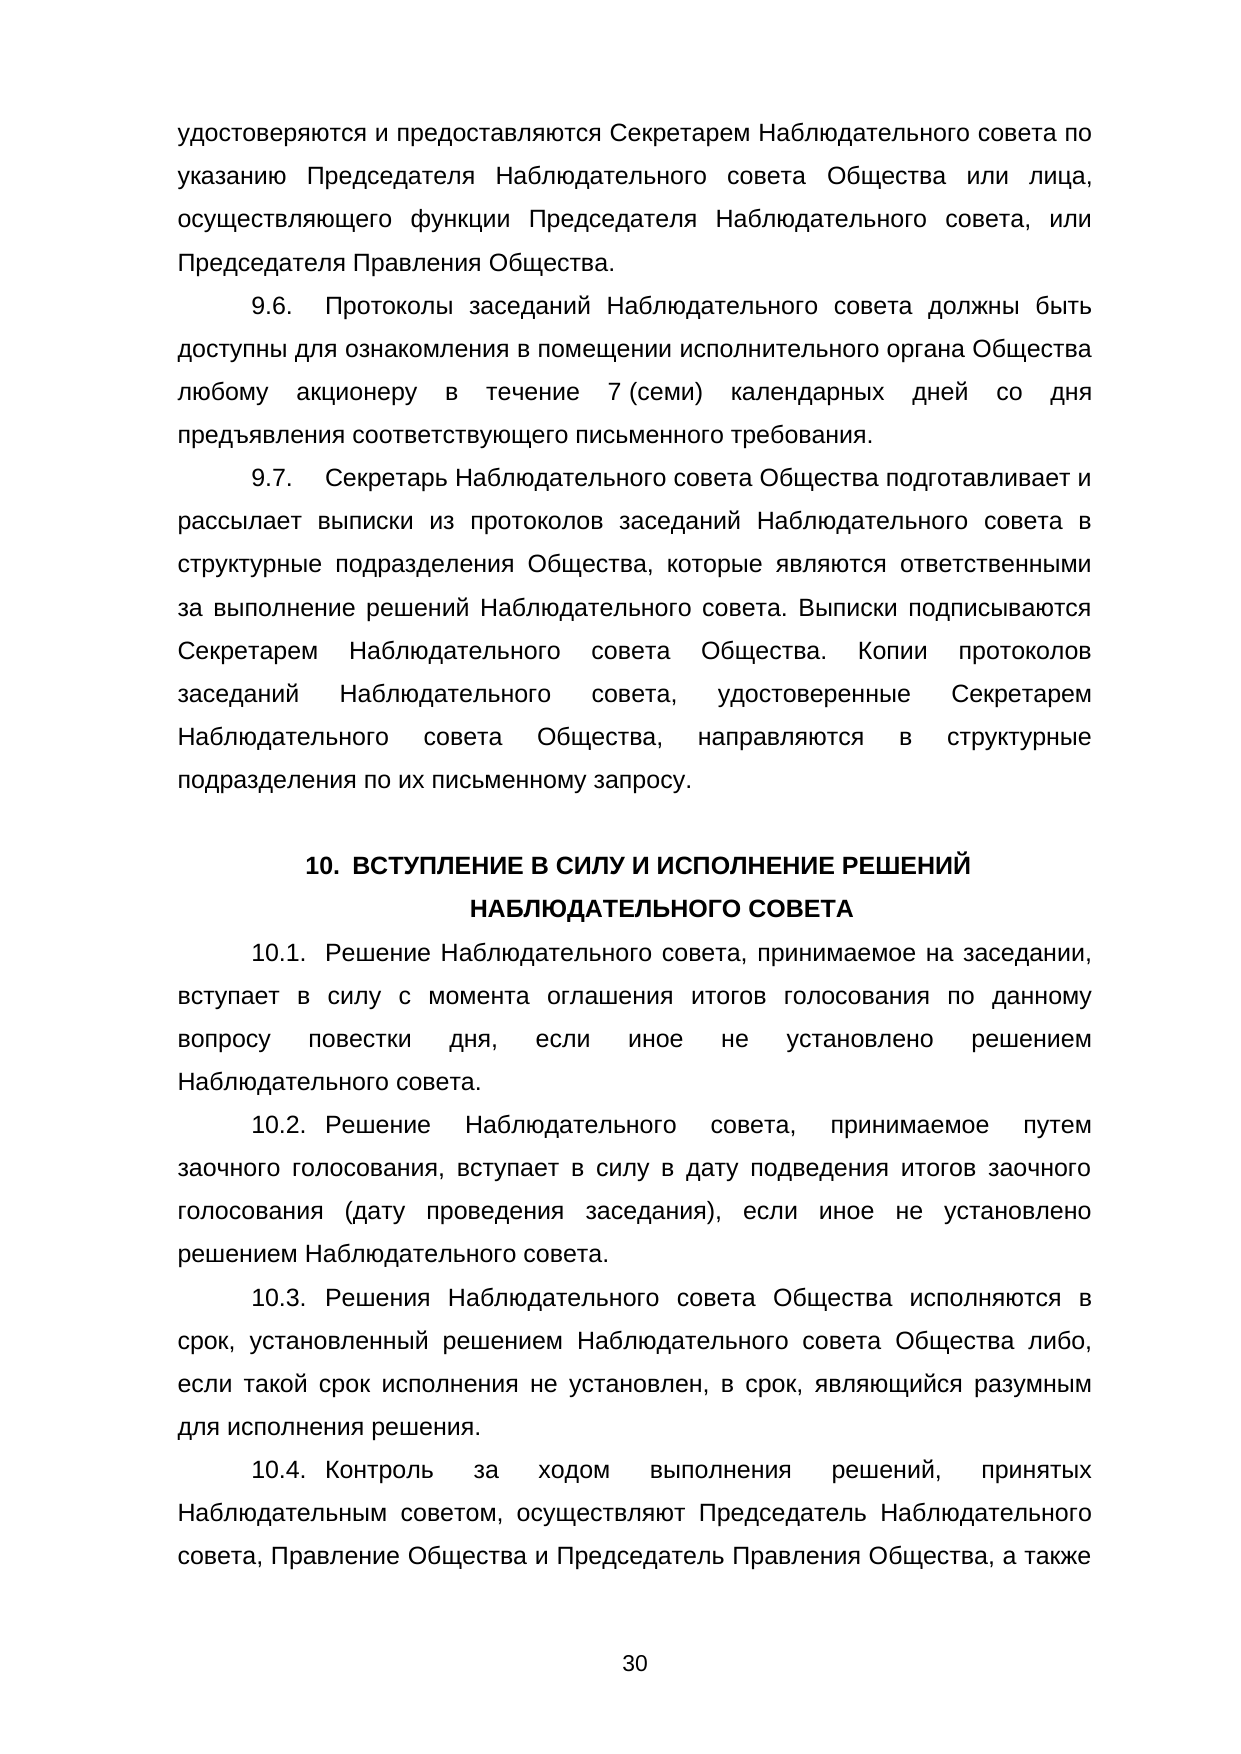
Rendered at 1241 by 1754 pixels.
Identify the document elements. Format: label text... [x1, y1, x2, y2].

list Решение Наблюдательного совета, принимаемое путем заочного голосования, вступает в силу в дату подведения итогов заочного голосования (дату проведения заседания), если иное не установлено решением Наблюдательного совета. [177, 1110, 1093, 1268]
list Решение Наблюдательного совета, принимаемое на заседании, вступает в силу с момента оглашения итогов голосования по данному вопросу повестки дня, если иное не установлено решением Наблюдательного совета. [177, 937, 1093, 1096]
list Протоколы заседаний Наблюдательного совета должны быть доступны для ознакомления в помещении исполнительного органа Общества любому акционеру в течение 7 (семи) календарных дней со дня предъявления соответствующего письменного требования. [177, 291, 1093, 449]
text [177, 118, 1093, 276]
list Решения Наблюдательного совета Общества исполняются в срок, установленный решением Наблюдательного совета Общества либо, если такой срок исполнения не установлен, в срок, являющийся разумным для исполнения решения. [177, 1282, 1093, 1441]
list Секретарь Наблюдательного совета Общества подготавливает и рассылает выписки из протоколов заседаний Наблюдательного совета в структурные подразделения Общества, которые являются ответственными за выполнение решений Наблюдательного совета. Выписки подписываются Секретарем Наблюдательного совета Общества. Копии протоколов заседаний Наблюдательного совета, удостоверенные Секретарем Наблюдательного совета Общества, направляются в структурные подразделения по их письменному запросу. [177, 463, 1093, 794]
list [177, 1455, 1093, 1570]
list ВСТУПЛЕНИЕ В СИЛУ И ИСПОЛНЕНИЕ РЕШЕНИЙ НАБЛЮДАТЕЛЬНОГО СОВЕТА [177, 851, 1099, 923]
